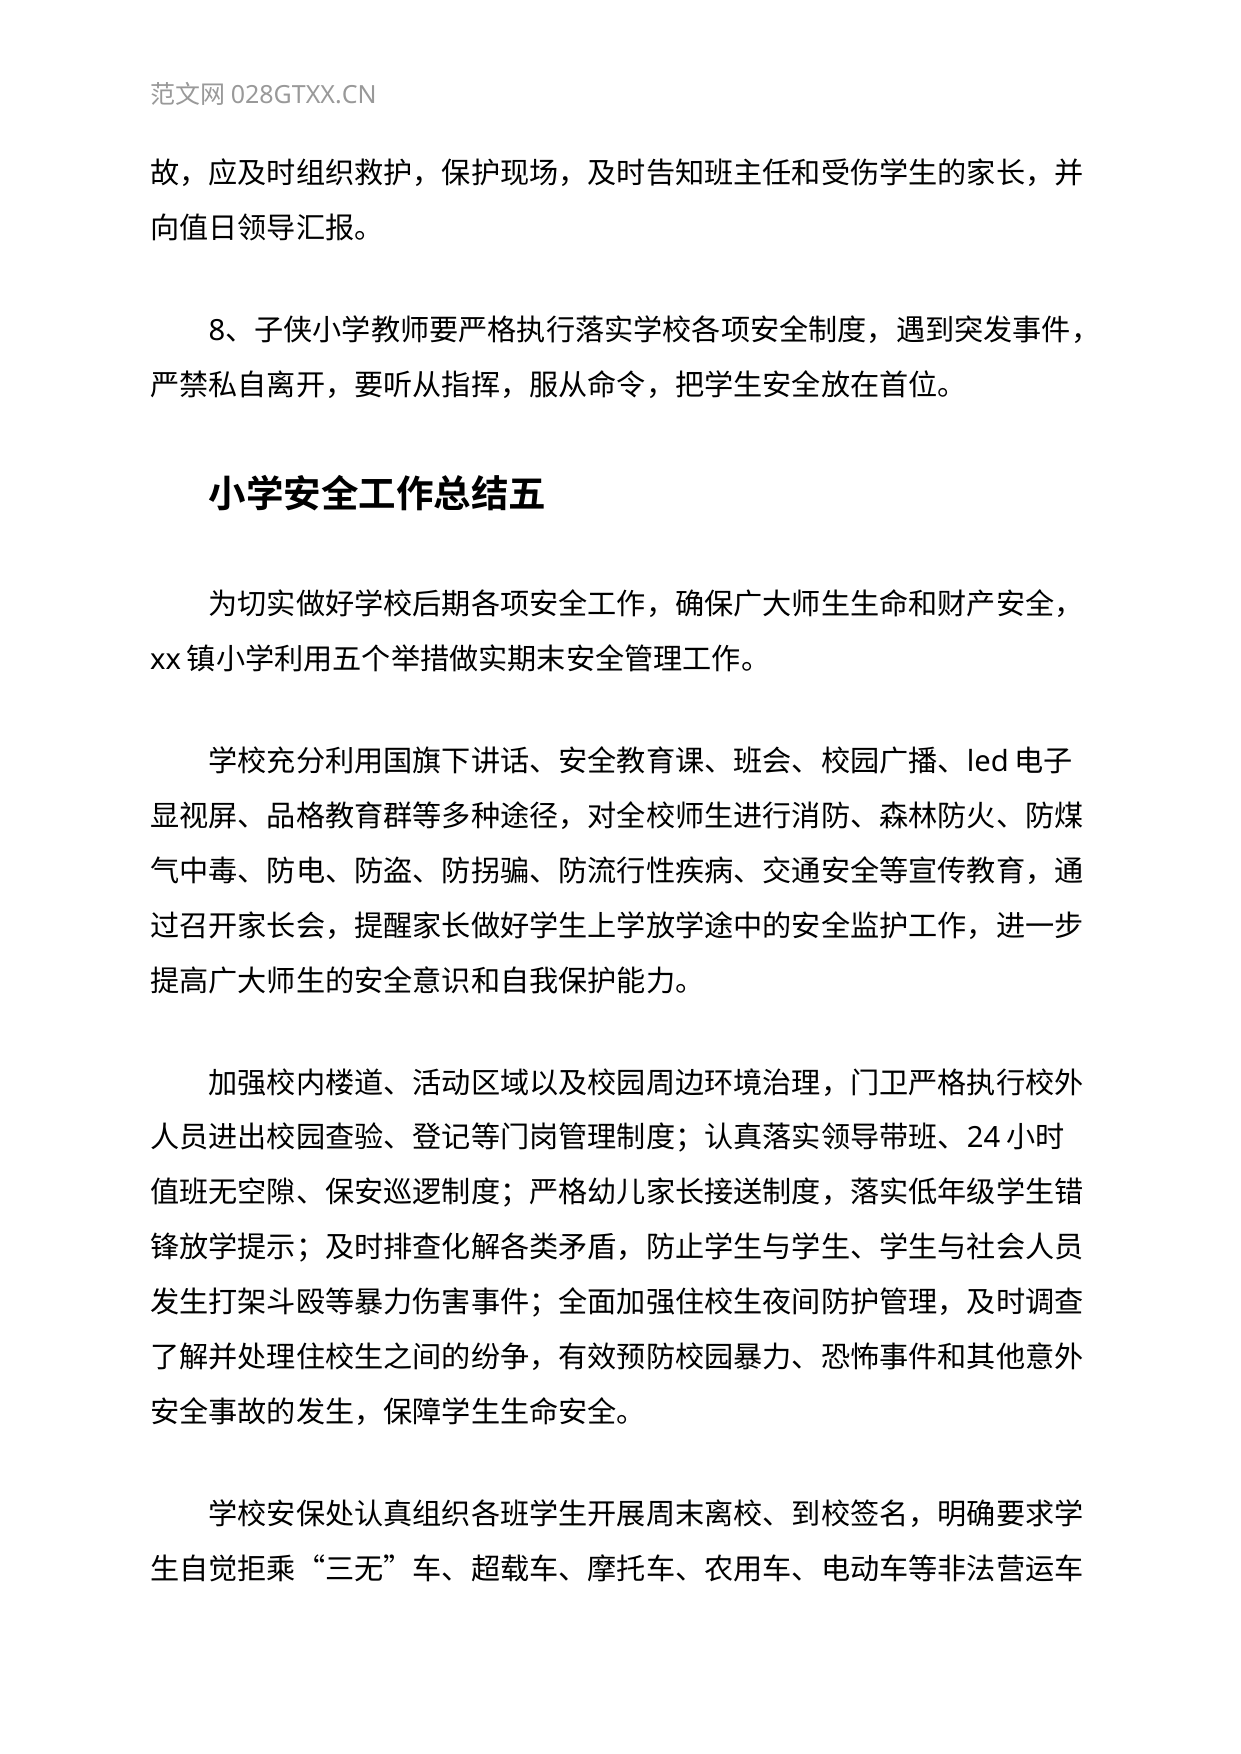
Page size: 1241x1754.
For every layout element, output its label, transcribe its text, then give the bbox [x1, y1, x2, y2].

text 8、子侠小学教师要严格执行落实学校各项安全制度，遇到突发事件，严禁私自离开，要听从指挥，服从命令，把学生安全放在首位。 [150, 307, 1090, 404]
text 为切实做好学校后期各项安全工作，确保广大师生生命和财产安全，xx镇小学利用五个举措做实期末安全管理工作。 [150, 581, 1090, 678]
text 小学安全工作总结五 [150, 463, 1090, 518]
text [150, 150, 1090, 247]
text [150, 1490, 1090, 1588]
text 加强校内楼道、活动区域以及校园周边环境治理，门卫严格执行校外人员进出校园查验、登记等门岗管理制度；认真落实领导带班、24小时值班无空隙、保安巡逻制度；严格幼儿家长接送制度，落实低年级学生错锋放学提示；及时排查化解各类矛盾，防止学生与学生、学生与社会人员发生打架斗殴等暴力伤害事件；全面加强住校生夜间防护管理，及时调查了解并处理住校生之间的纷争，有效预防校园暴力、恐怖事件和其他意外安全事故的发生，保障学生生命安全。 [150, 1059, 1090, 1431]
text 学校充分利用国旗下讲话、安全教育课、班会、校园广播、led电子显视屏、品格教育群等多种途径，对全校师生进行消防、森林防火、防煤气中毒、防电、防盗、防拐骗、防流行性疾病、交通安全等宣传教育，通过召开家长会，提醒家长做好学生上学放学途中的安全监护工作，进一步提高广大师生的安全意识和自我保护能力。 [150, 738, 1090, 1000]
